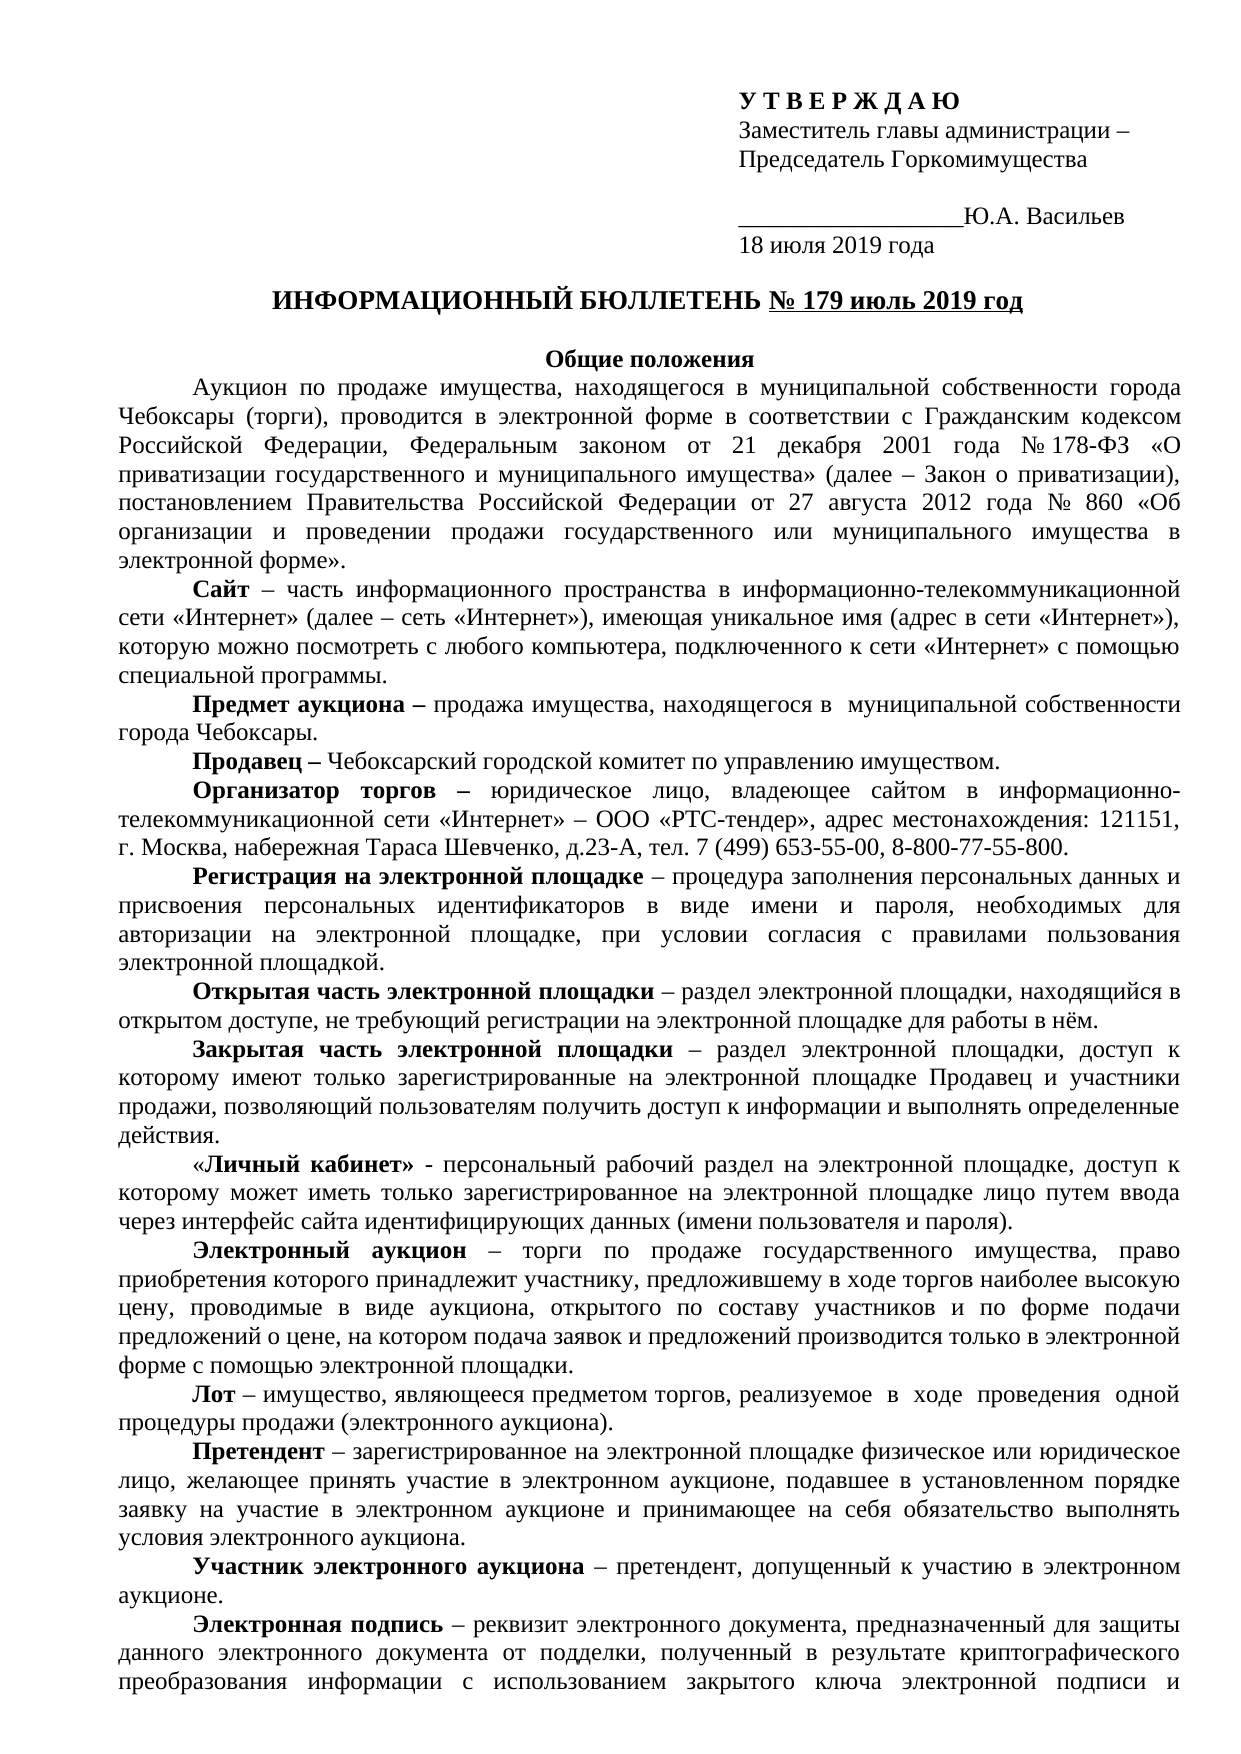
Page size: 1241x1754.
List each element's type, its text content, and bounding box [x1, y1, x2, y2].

text Аукцион по продаже имущества, находящегося в муниципальной собственности города Чебоксары (торги), проводится в электронной форме в соответствии с Гражданским кодексом Российской Федерации, Федеральным законом от 21 декабря 2001 года № 178-ФЗ «О приватизации государственного и муниципального имущества» (далее – Закон о приватизации), постановлением Правительства Российской Федерации от 27 августа 2012 года № 860 «Об организации и проведении продажи государственного или муниципального имущества в электронной форме». [118, 372, 1181, 574]
text Организатор торгов – юридическое лицо, владеющее сайтом в информационно-телекоммуникационной сети «Интернет» – ООО «РТС-тендер», адрес местонахождения: 121151, г. Москва, набережная Тараса Шевченко, д.23-А, тел. 7 (499) 653-55-00, 8-800-77-55-800. [118, 775, 1181, 861]
text Председатель Горкомимущества [738, 144, 1182, 172]
text Лот – имущество, являющееся предметом торгов, реализуемое в ходе проведения одной процедуры продажи (электронного аукциона). [118, 1379, 1181, 1436]
text Претендент – зарегистрированное на электронной площадке физическое или юридическое лицо, желающее принять участие в электронном аукционе, подавшее в установленном порядке заявку на участие в электронном аукционе и принимающее на себя обязательство выполнять условия электронного аукциона. [118, 1436, 1181, 1551]
text Закрытая часть электронной площадки – раздел электронной площадки, доступ к которому имеют только зарегистрированные на электронной площадке Продавец и участники продажи, позволяющий пользователям получить доступ к информации и выполнять определенные действия. [118, 1034, 1181, 1149]
text Сайт – часть информационного пространства в информационно-телекоммуникационной сети «Интернет» (далее – сеть «Интернет»), имеющая уникальное имя (адрес в сети «Интернет»), которую можно посмотреть с любого компьютера, подключенного к сети «Интернет» с помощью специальной программы. [118, 574, 1181, 689]
text Предмет аукциона – продажа имущества, находящегося в муниципальной собственности города Чебоксары. [118, 689, 1181, 746]
text 18 июля 2019 года [738, 230, 1182, 259]
text У Т В Е Р Ж Д А Ю [738, 86, 1182, 115]
text __________________Ю.А. Васильев [738, 201, 1182, 230]
text Открытая часть электронной площадки – раздел электронной площадки, находящийся в открытом доступе, не требующий регистрации на электронной площадке для работы в нём. [118, 976, 1181, 1034]
text «Личный кабинет» - персональный рабочий раздел на электронной площадке, доступ к которому может иметь только зарегистрированное на электронной площадке лицо путем ввода через интерфейс сайта идентифицирующих данных (имени пользователя и пароля). [118, 1149, 1181, 1235]
text Электронный аукцион – торги по продаже государственного имущества, право приобретения которого принадлежит участнику, предложившему в ходе торгов наиболее высокую цену, проводимые в виде аукциона, открытого по составу участников и по форме подачи предложений о цене, на котором подача заявок и предложений производится только в электронной форме с помощью электронной площадки. [118, 1235, 1181, 1379]
text Регистрация на электронной площадке – процедура заполнения персональных данных и присвоения персональных идентификаторов в виде имени и пароля, необходимых для авторизации на электронной площадке, при условии согласия с правилами пользования электронной площадкой. [118, 861, 1181, 976]
text Общие положения [118, 344, 1181, 372]
text ИНФОРМАЦИОННЫЙ БЮЛЛЕТЕНЬ № 179 июль 2019 год [118, 284, 1177, 315]
text Продавец – Чебоксарский городской комитет по управлению имуществом. [118, 746, 1181, 775]
text Участник электронного аукциона – претендент, допущенный к участию в электронном аукционе. [118, 1551, 1181, 1609]
text Заместитель главы администрации – [738, 115, 1182, 144]
